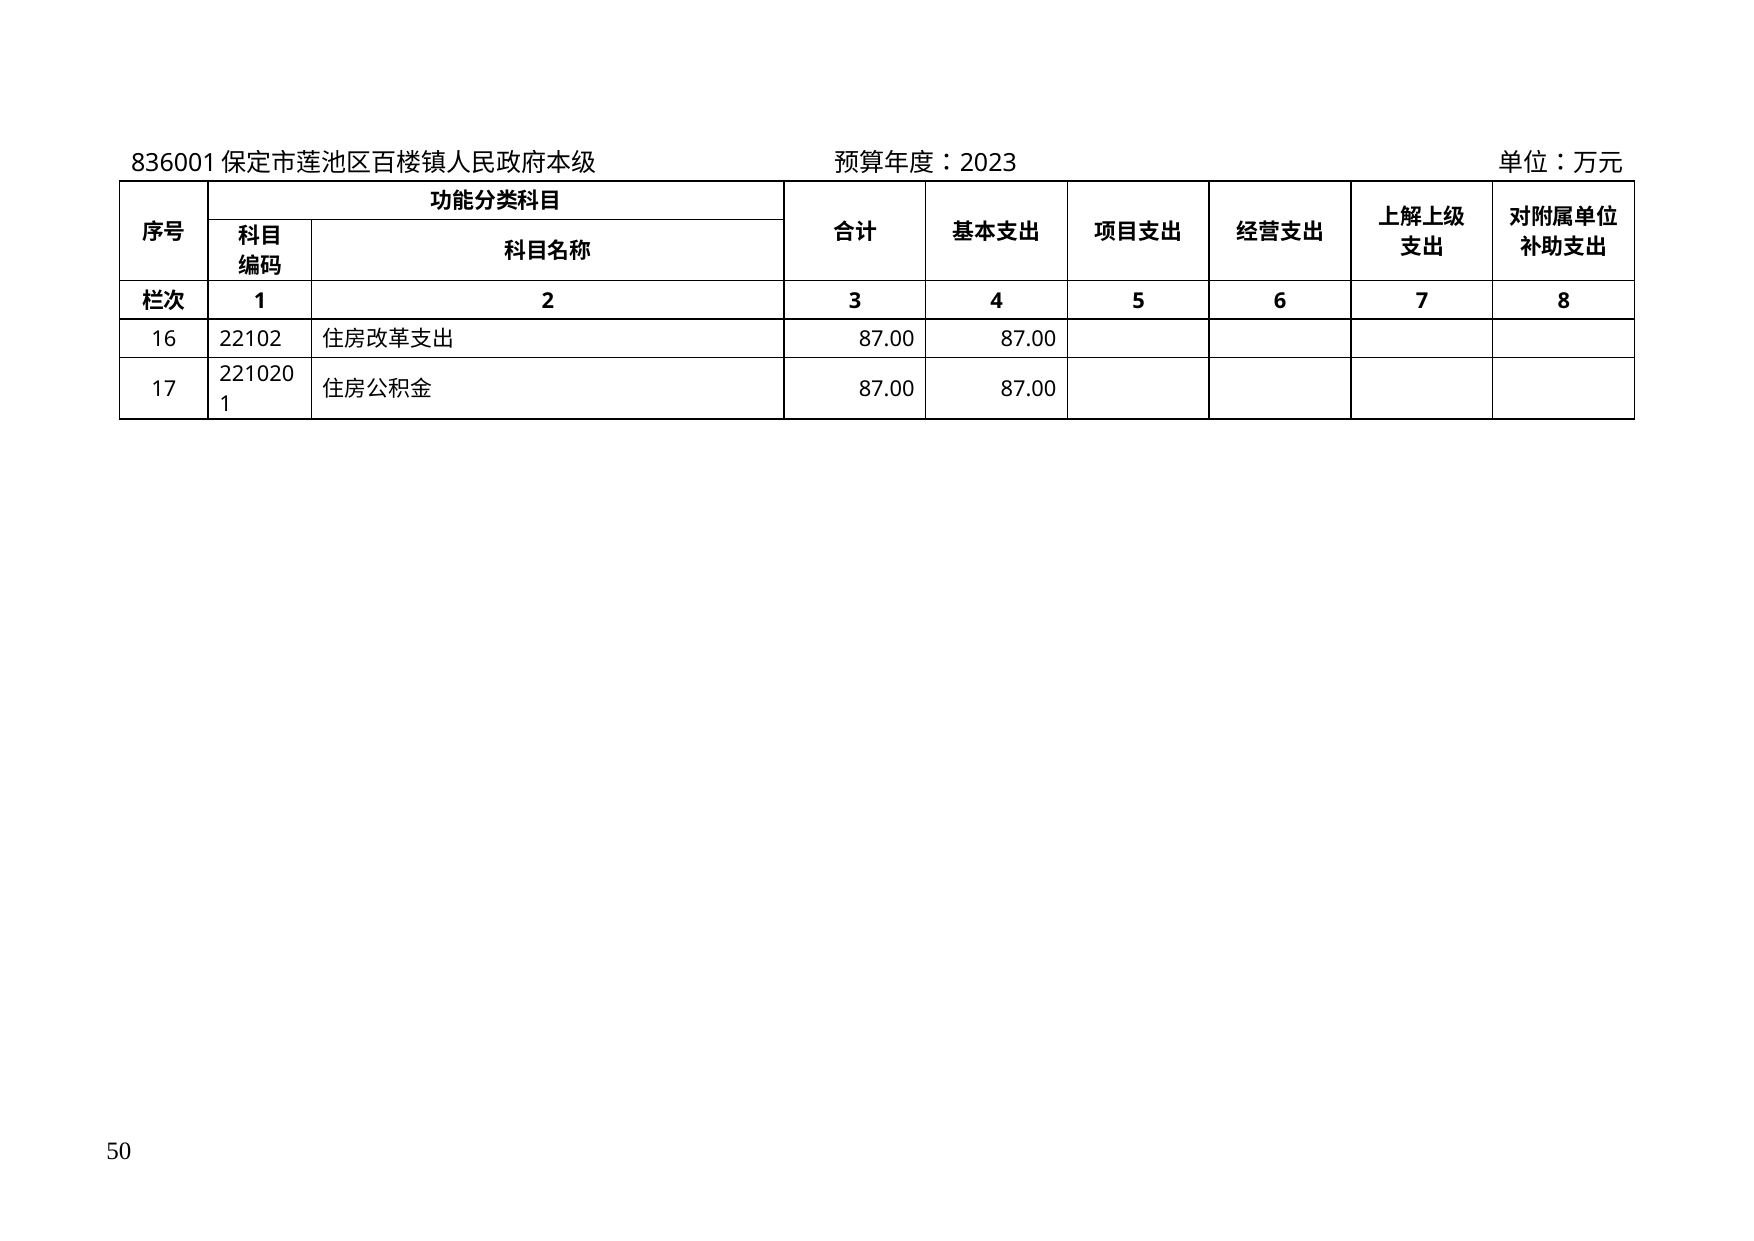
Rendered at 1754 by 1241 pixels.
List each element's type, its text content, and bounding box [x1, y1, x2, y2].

table_cell 基本支出 [926, 182, 1067, 280]
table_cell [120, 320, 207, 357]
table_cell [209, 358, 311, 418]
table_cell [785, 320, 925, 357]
table_cell 5 [1068, 281, 1208, 318]
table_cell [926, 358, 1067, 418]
table_cell 经营支出 [1210, 182, 1350, 280]
table_cell 项目支出 [1068, 182, 1208, 280]
table_cell 上解上级 支出 [1352, 182, 1492, 280]
table_cell 6 [1210, 281, 1350, 318]
table_cell 科目 编码 [209, 220, 311, 280]
table_cell 1 [209, 281, 311, 318]
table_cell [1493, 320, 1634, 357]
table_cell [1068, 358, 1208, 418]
table_cell 栏次 [120, 281, 207, 318]
table_cell 科目名称 [312, 220, 783, 280]
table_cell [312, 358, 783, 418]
table_cell 功能分类科目 [209, 182, 783, 219]
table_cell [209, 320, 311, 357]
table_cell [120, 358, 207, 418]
table_cell 序号 [120, 182, 207, 280]
table_cell 对附属单位补助支出 [1493, 182, 1634, 280]
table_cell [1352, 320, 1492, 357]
table_cell 4 [926, 281, 1067, 318]
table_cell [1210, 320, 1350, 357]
table_cell 2 [312, 281, 783, 318]
table_cell 合计 [785, 182, 925, 280]
table_header 预算年度：2023 [785, 143, 1067, 180]
table_header 单位：万元 [1068, 143, 1634, 180]
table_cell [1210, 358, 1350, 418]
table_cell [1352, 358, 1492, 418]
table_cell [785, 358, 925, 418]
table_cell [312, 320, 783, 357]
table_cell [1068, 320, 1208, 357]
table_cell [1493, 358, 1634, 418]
table_cell 7 [1352, 281, 1492, 318]
table_cell 8 [1493, 281, 1634, 318]
table_header 836001保定市莲池区百楼镇人民政府本级 [120, 143, 783, 180]
table_cell 3 [785, 281, 925, 318]
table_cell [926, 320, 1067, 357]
